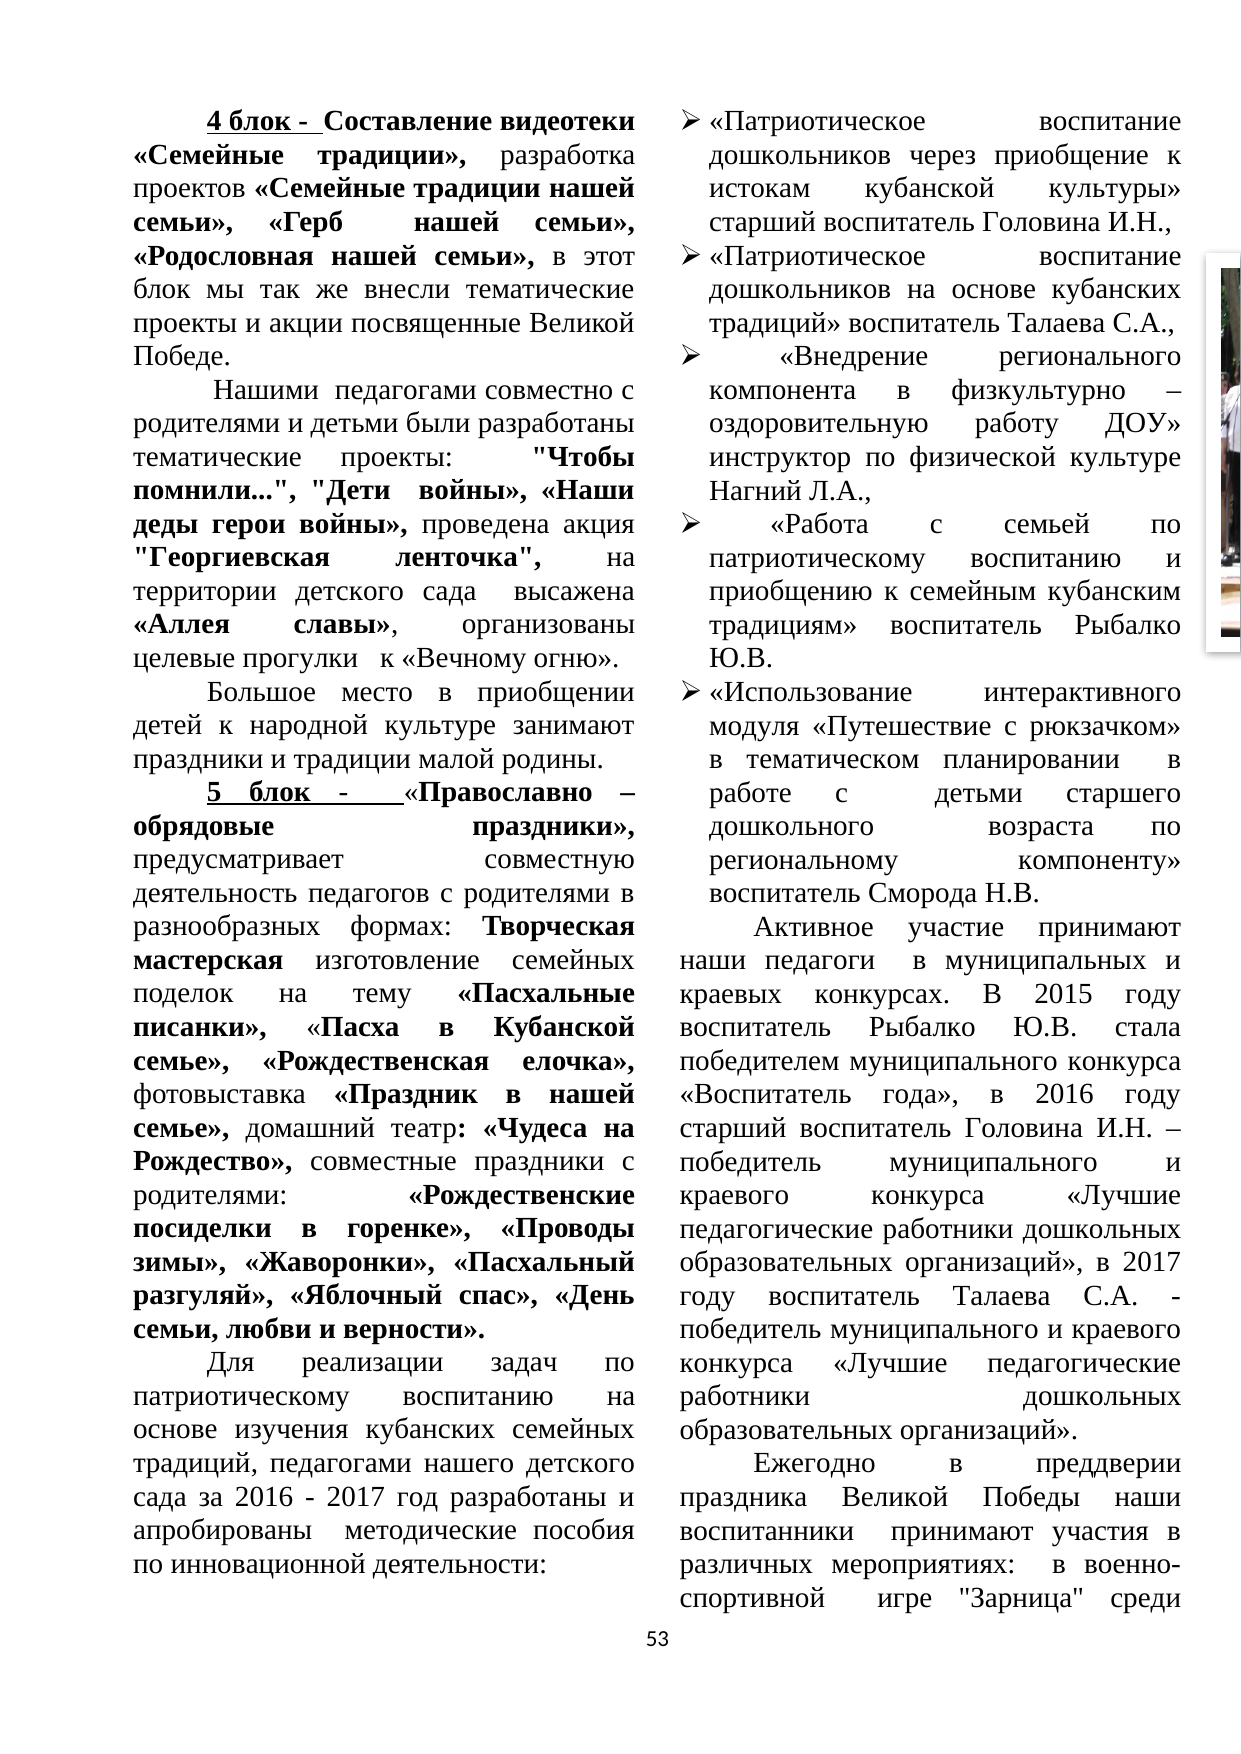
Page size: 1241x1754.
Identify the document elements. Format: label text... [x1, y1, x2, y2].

list «Патриотическое воспитание дошкольников на основе кубанских традиций» воспитатель Талаева С.А., [679, 238, 1181, 338]
list «Патриотическое воспитание дошкольников через приобщение к истокам кубанской культуры» старший воспитатель Головина И.Н., [679, 103, 1181, 238]
list «Использование интерактивного модуля «Путешествие с рюкзачком» в тематическом планировании в работе с детьми старшего дошкольного возраста по региональному компоненту» воспитатель Сморода Н.В. [679, 674, 1181, 909]
text Нашими педагогами совместно с родителями и детьми были разработаны тематические проекты: "Чтобы помнили...", "Дети войны», «Наши деды герои войны», проведена акция "Георгиевская ленточка", на территории детского сада высажена «Аллея славы», организованы целевые прогулки к «Вечному огню». [133, 372, 635, 674]
list «Внедрение регионального компонента в физкультурно – оздоровительную работу ДОУ» инструктор по физической культуре Нагний Л.А., [679, 338, 1181, 506]
text Для реализации задач по патриотическому воспитанию на основе изучения кубанских семейных традиций, педагогами нашего детского сада за 2016 - 2017 год разработаны и апробированы методические пособия по инновационной деятельности: [133, 1344, 635, 1579]
text Большое место в приобщении детей к народной культуре занимают праздники и традиции малой родины. [133, 674, 635, 774]
list «Работа с семьей по патриотическому воспитанию и приобщению к семейным кубанским традициям» воспитатель Рыбалко Ю.В. [679, 506, 1181, 674]
text Активное участие принимают наши педагоги в муниципальных и краевых конкурсах. В 2015 году воспитатель Рыбалко Ю.В. стала победителем муниципального конкурса «Воспитатель года», в 2016 году старший воспитатель Головина И.Н. – победитель муниципального и краевого конкурса «Лучшие педагогические работники дошкольных образовательных организаций», в 2017 году воспитатель Талаева С.А. - победитель муниципального и краевого конкурса «Лучшие педагогические работники дошкольных образовательных организаций». [679, 909, 1181, 1446]
text 5 блок - «Православно – обрядовые праздники», предусматривает совместную деятельность педагогов с родителями в разнообразных формах: Творческая мастерская изготовление семейных поделок на тему «Пасхальные писанки», «Пасха в Кубанской семье», «Рождественская елочка», фотовыставка «Праздник в нашей семье», домашний театр: «Чудеса на Рождество», совместные праздники с родителями: «Рождественские посиделки в горенке», «Проводы зимы», «Жаворонки», «Пасхальный разгуляй», «Яблочный спас», «День семьи, любви и верности». [133, 774, 635, 1344]
picture [1221, 268, 1241, 637]
text 4 блок - Составление видеотеки «Семейные традиции», разработка проектов «Семейные традиции нашей семьи», «Герб нашей семьи», «Родословная нашей семьи», в этот блок мы так же внесли тематические проекты и акции посвященные Великой Победе. [133, 103, 635, 372]
